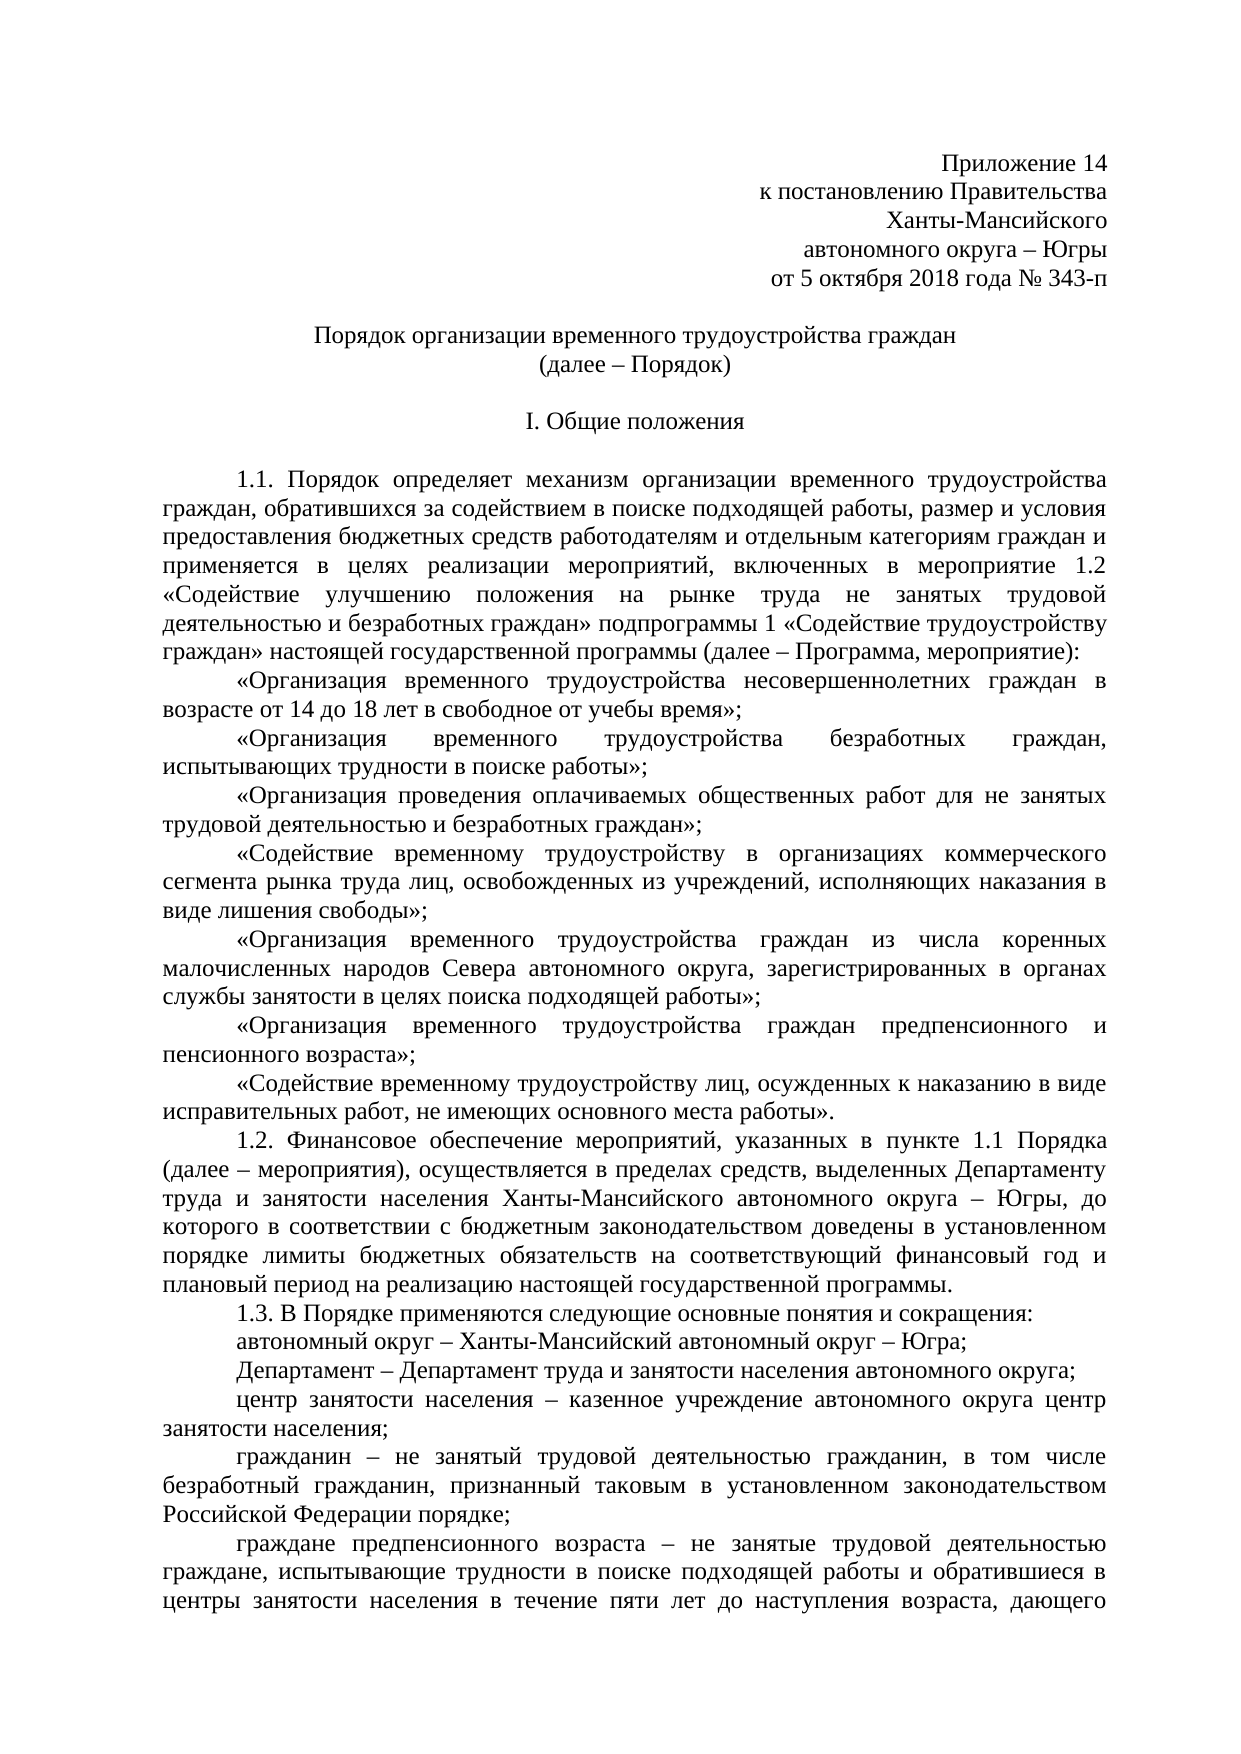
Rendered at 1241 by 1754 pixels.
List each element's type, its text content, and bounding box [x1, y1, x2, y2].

text «Организация временного трудоустройства граждан предпенсионного и пенсионного возраста»; [162, 1010, 1107, 1068]
text (далее – Порядок) [162, 349, 1107, 378]
text гражданин – не занятый трудовой деятельностью гражданин, в том числе безработный гражданин, признанный таковым в установленном законодательством Российской Федерации порядке; [162, 1441, 1107, 1528]
text «Содействие временному трудоустройству в организациях коммерческого сегмента рынка труда лиц, освобожденных из учреждений, исполняющих наказания в виде лишения свободы»; [162, 838, 1107, 924]
text «Организация временного трудоустройства граждан из числа коренных малочисленных народов Севера автономного округа, зарегистрированных в органах службы занятости в целях поиска подходящей работы»; [162, 924, 1107, 1010]
text центр занятости населения – казенное учреждение автономного округа центр занятости населения; [162, 1384, 1107, 1441]
text «Содействие временному трудоустройству лиц, осужденных к наказанию в виде исправительных работ, не имеющих основного места работы». [162, 1068, 1107, 1125]
text автономный округ – Ханты-Мансийский автономный округ – Югра; [162, 1326, 1107, 1355]
text 1.3. В Порядке применяются следующие основные понятия и сокращения: [162, 1298, 1107, 1326]
text Департамент – Департамент труда и занятости населения автономного округа; [162, 1355, 1107, 1384]
text «Организация временного трудоустройства безработных граждан, испытывающих трудности в поиске работы»; [162, 723, 1107, 780]
text 1.2. Финансовое обеспечение мероприятий, указанных в пункте 1.1 Порядка (далее – мероприятия), осуществляется в пределах средств, выделенных Департаменту труда и занятости населения Ханты-Мансийского автономного округа – Югры, до которого в соответствии с бюджетным законодательством доведены в установленном порядке лимиты бюджетных обязательств на соответствующий финансовый год и плановый период на реализацию настоящей государственной программы. [162, 1125, 1107, 1298]
text от 5 октября 2018 года № 343-п [162, 263, 1107, 291]
text Ханты-Мансийского [162, 205, 1107, 234]
text «Организация проведения оплачиваемых общественных работ для не занятых трудовой деятельностью и безработных граждан»; [162, 780, 1107, 838]
text 1.1. Порядок определяет механизм организации временного трудоустройства граждан, обратившихся за содействием в поиске подходящей работы, размер и условия предоставления бюджетных средств работодателям и отдельным категориям граждан и применяется в целях реализации мероприятий, включенных в мероприятие 1.2 «Содействие улучшению положения на рынке труда не занятых трудовой деятельностью и безработных граждан» подпрограммы 1 «Содействие трудоустройству граждан» настоящей государственной программы (далее – Программа, мероприятие): [162, 464, 1107, 665]
text «Организация временного трудоустройства несовершеннолетних граждан в возрасте от 14 до 18 лет в свободное от учебы время»; [162, 665, 1107, 723]
text I. Общие положения [162, 406, 1107, 435]
text Порядок организации временного трудоустройства граждан [162, 320, 1107, 349]
text к постановлению Правительства [162, 176, 1107, 205]
text автономного округа – Югры [162, 234, 1107, 263]
text Приложение 14 [162, 148, 1107, 176]
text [162, 1528, 1107, 1614]
